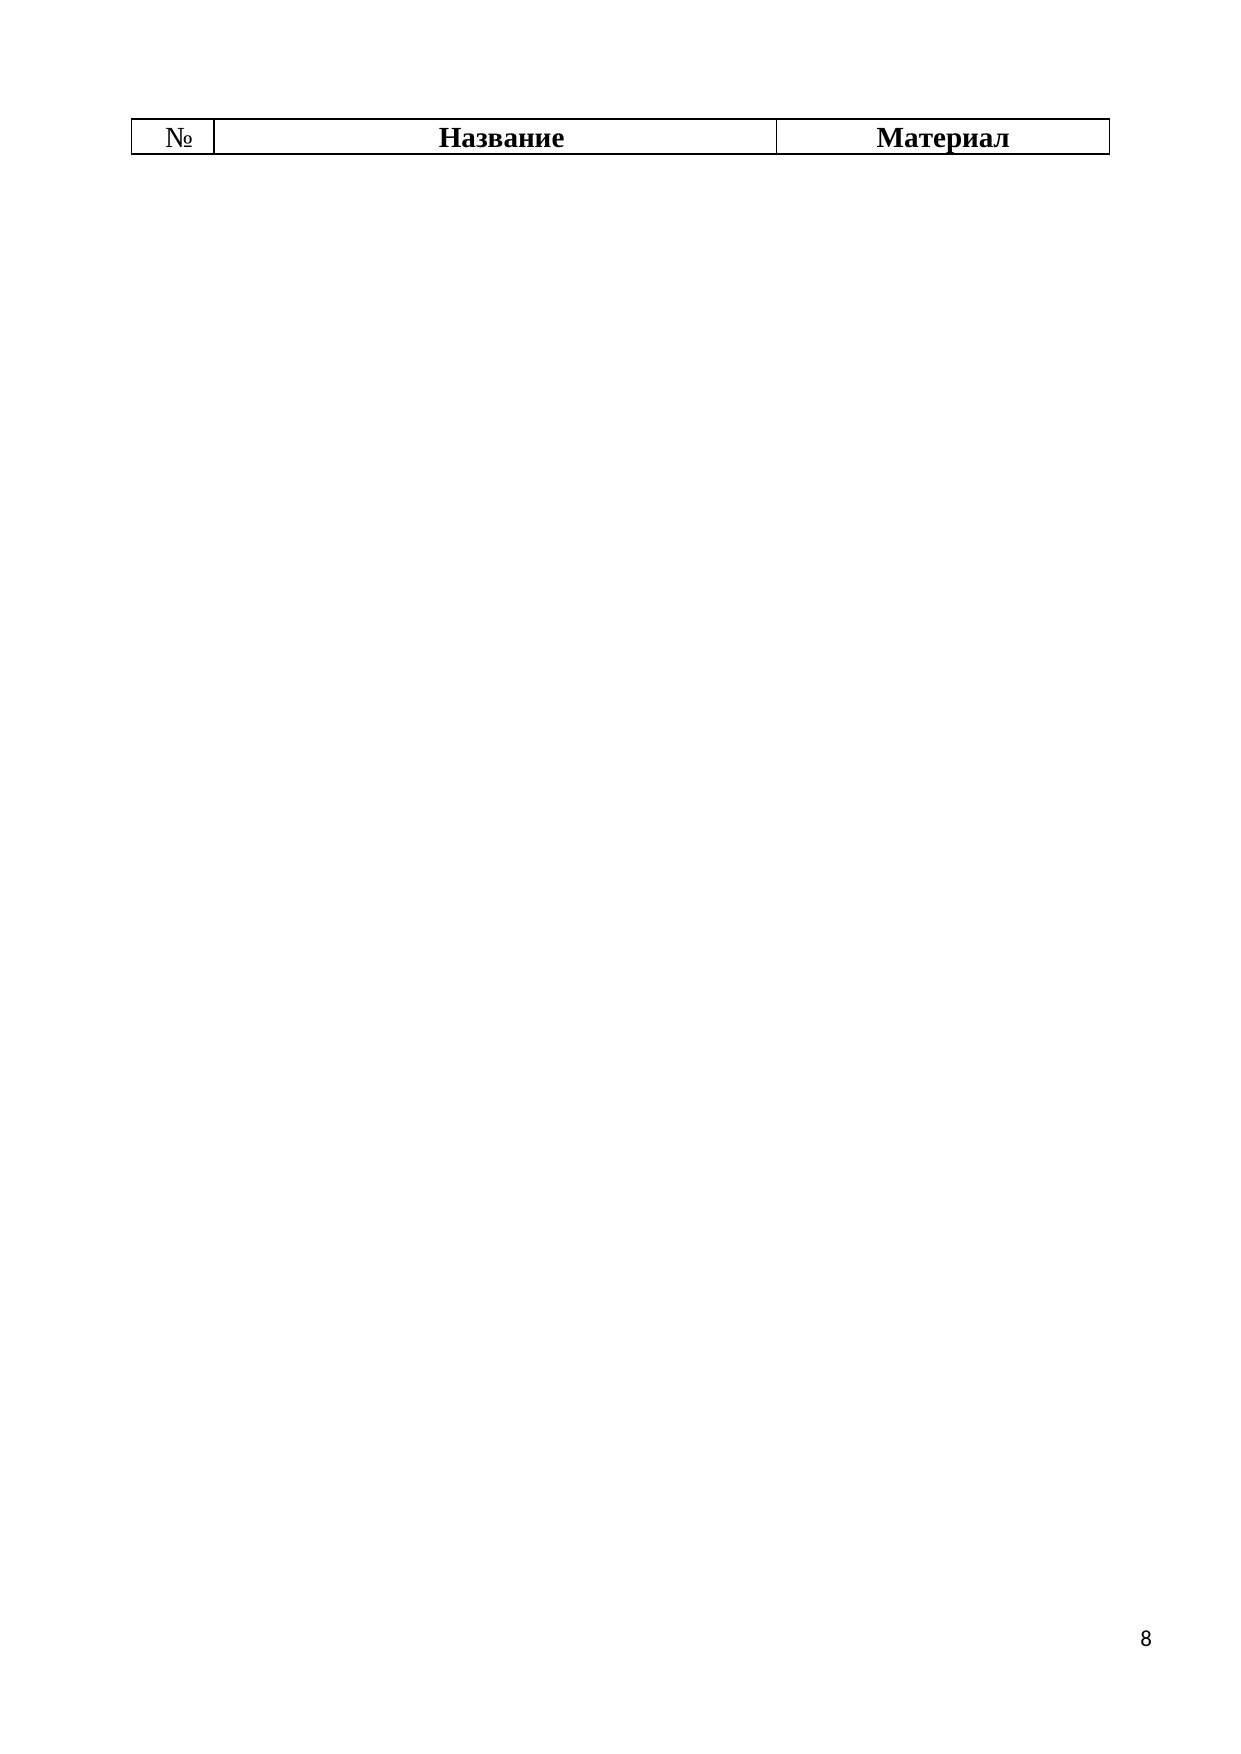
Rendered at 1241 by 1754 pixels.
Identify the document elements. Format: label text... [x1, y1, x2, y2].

table_header № [132, 120, 213, 153]
table_header Материал [777, 120, 1109, 153]
table_header Название [215, 120, 776, 153]
